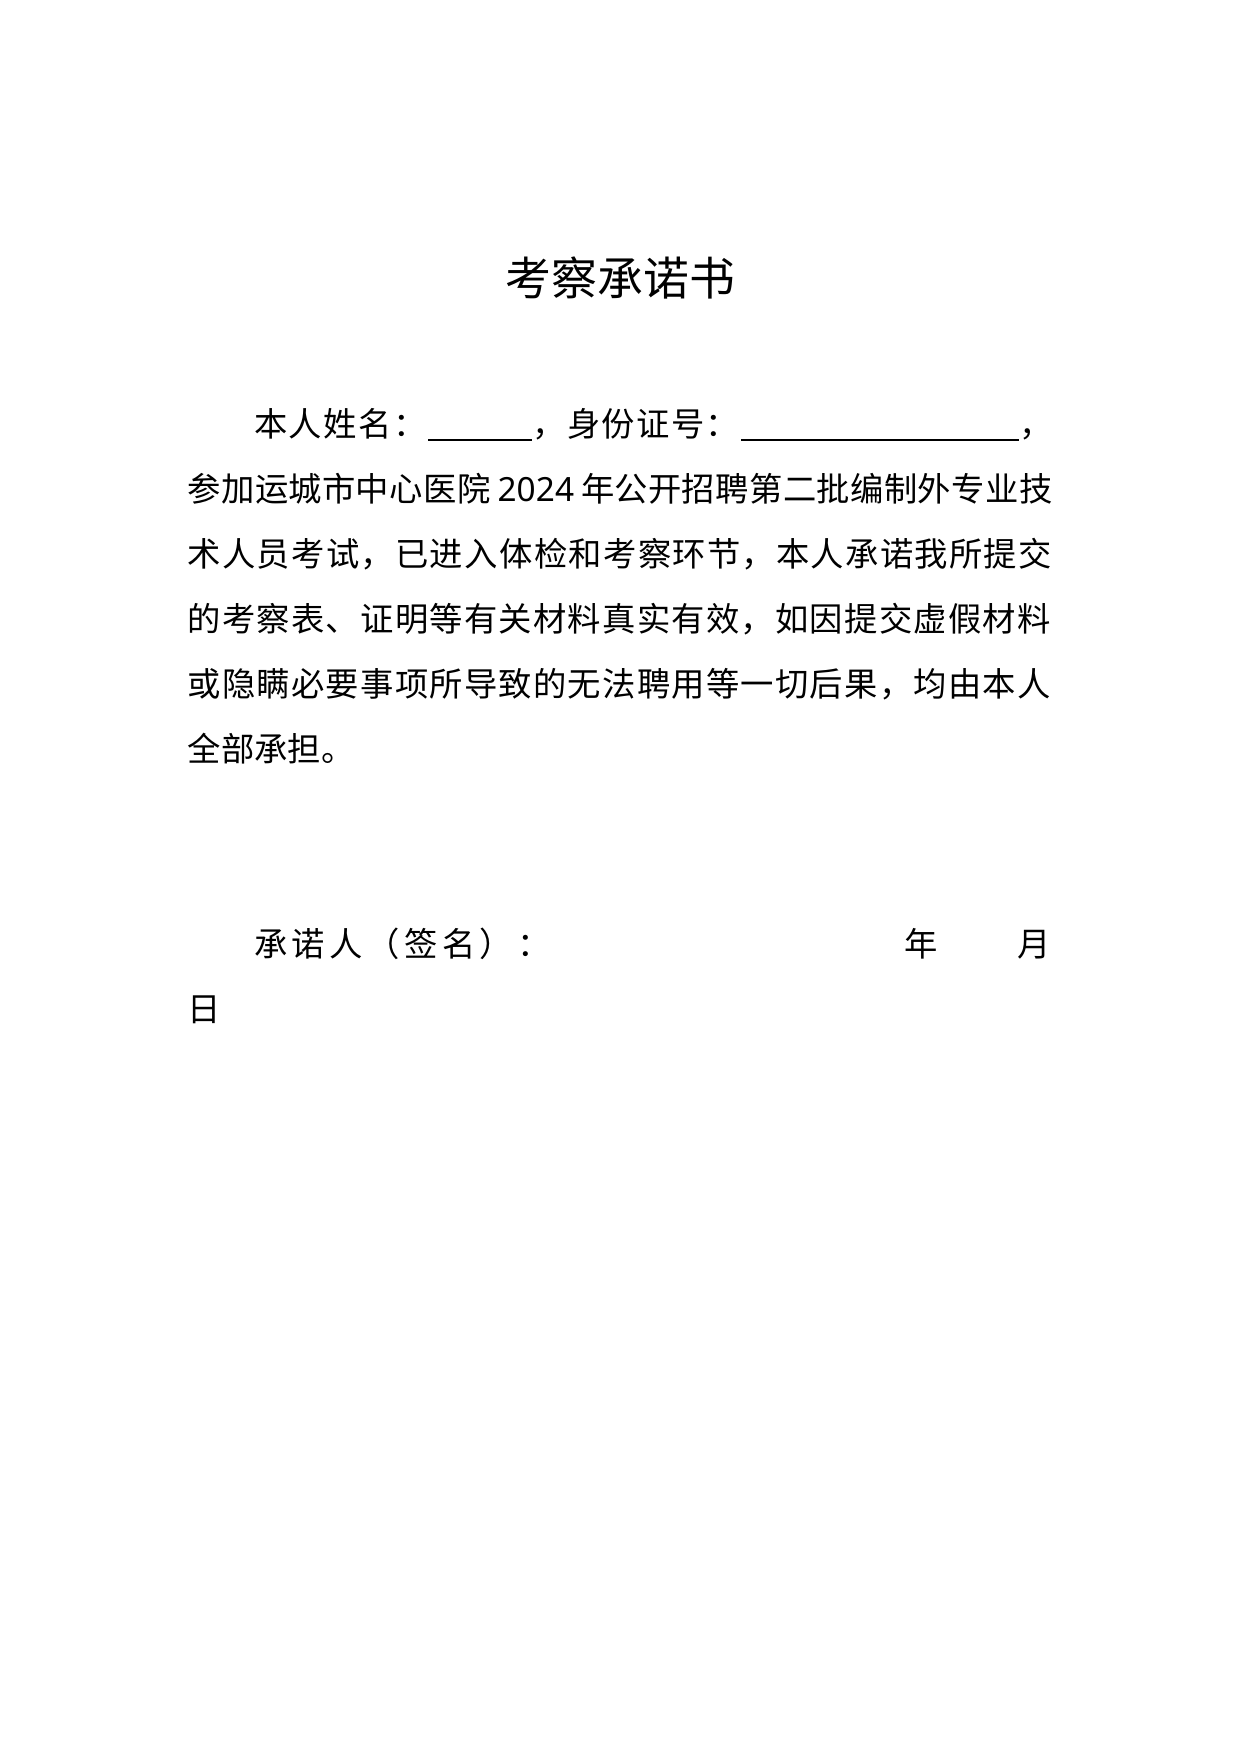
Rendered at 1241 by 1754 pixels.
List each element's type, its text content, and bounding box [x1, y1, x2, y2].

text 考察承诺书 [187, 227, 1053, 324]
text 承诺人（签名）： 年 月 日 [187, 909, 1053, 1039]
text 本人姓名： ，身份证号： ，参加运城市中心医院2024年公开招聘第二批编制外专业技术人员考试，已进入体检和考察环节，本人承诺我所提交的考察表、证明等有关材料真实有效，如因提交虚假材料或隐瞒必要事项所导致的无法聘用等一切后果，均由本人全部承担。 [187, 389, 1053, 779]
